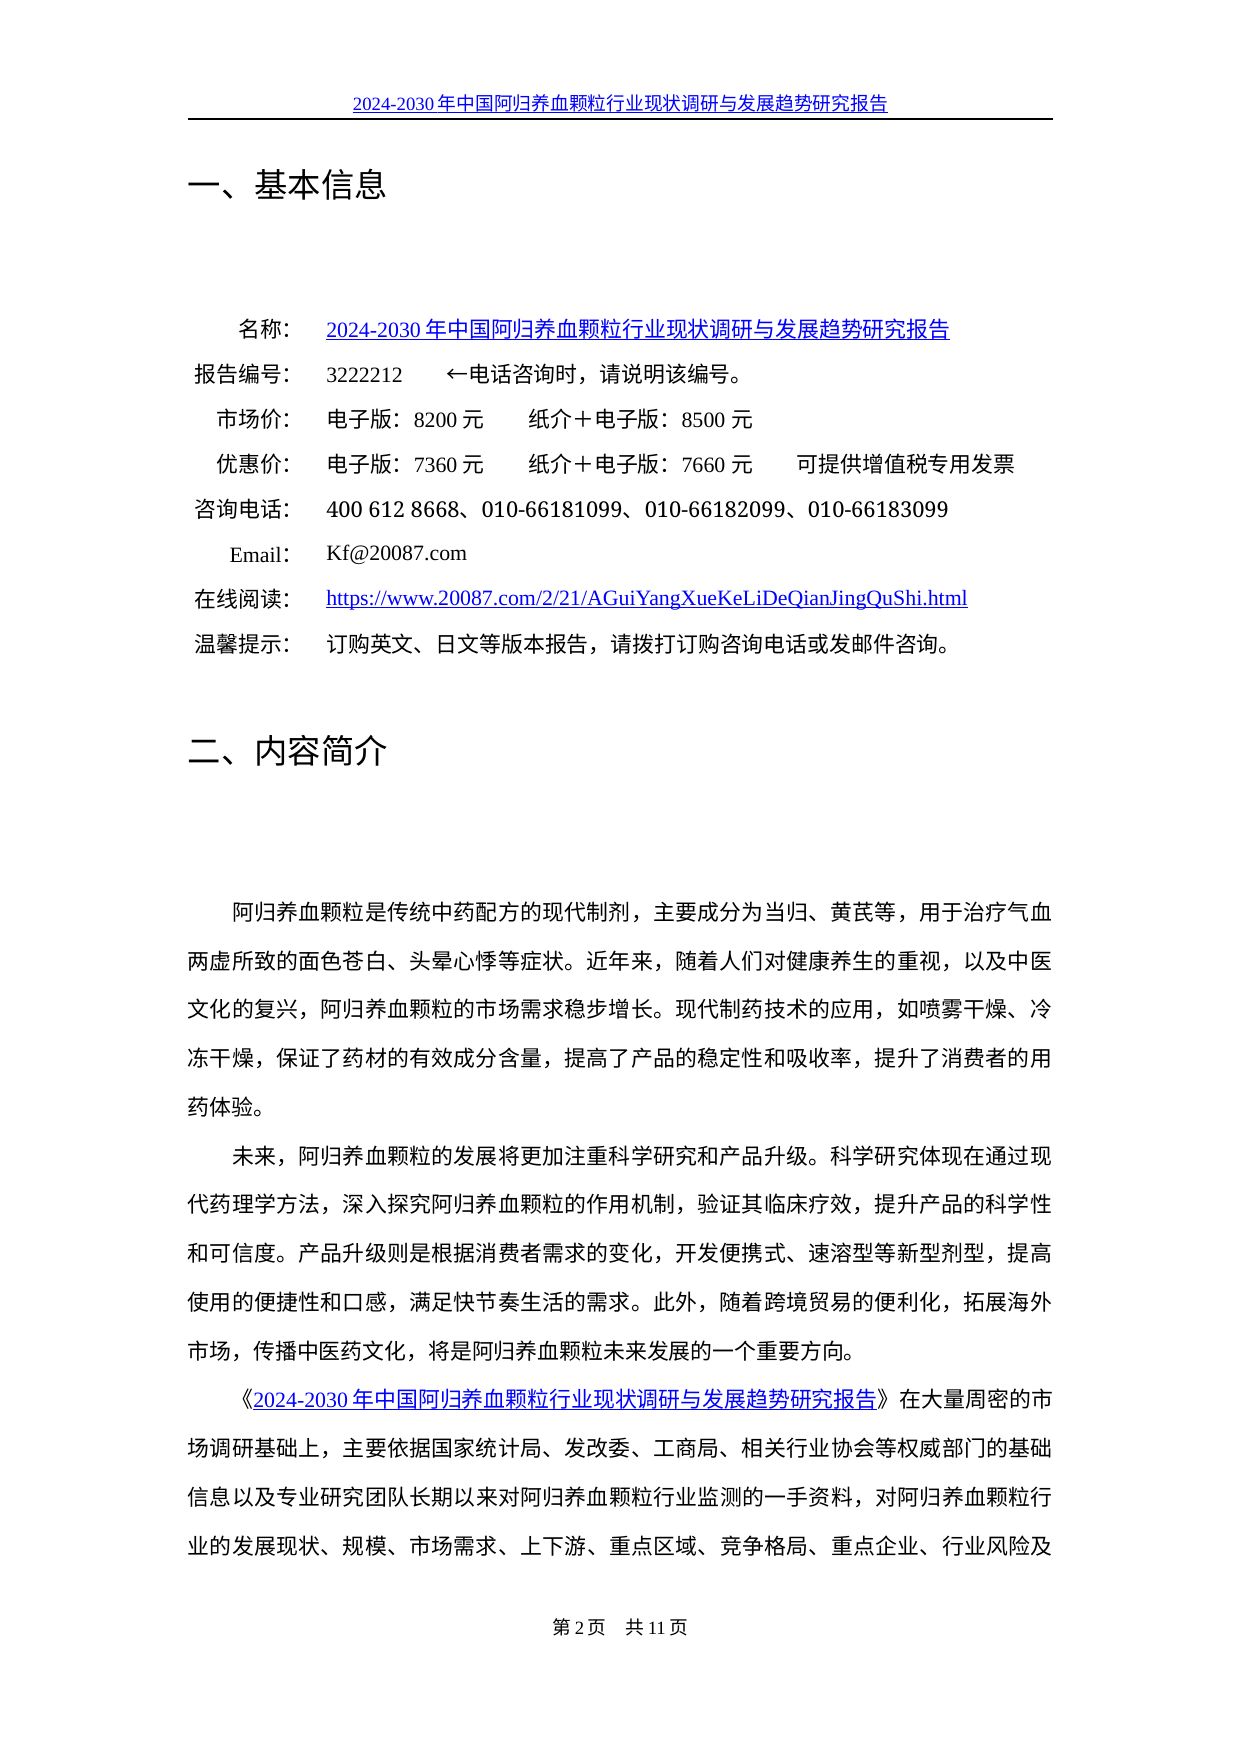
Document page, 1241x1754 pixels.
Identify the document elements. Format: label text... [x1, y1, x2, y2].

table_cell 3222212 ←电话咨询时，请说明该编号。 [315, 357, 1073, 402]
table_cell Kf@20087.com [315, 537, 1073, 582]
table_cell Email： [167, 537, 315, 582]
table_cell 在线阅读： [167, 582, 315, 627]
table_cell 咨询电话： [167, 492, 315, 537]
table_header 名称： [167, 312, 315, 357]
table_header 2024-2030年中国阿归养血颗粒行业现状调研与发展趋势研究报告 [315, 312, 1073, 357]
table_cell 报告编号： [167, 357, 315, 402]
table_cell 电子版：7360 元 纸介＋电子版：7660 元 可提供增值税专用发票 [315, 447, 1073, 492]
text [187, 894, 1053, 1561]
table_cell 电子版：8200 元 纸介＋电子版：8500 元 [315, 402, 1073, 447]
table_cell [315, 582, 1073, 627]
table_cell 优惠价： [167, 447, 315, 492]
title 二、内容简介 [187, 717, 1053, 782]
table_cell 市场价： [167, 402, 315, 447]
table_cell 温馨提示： [167, 627, 315, 672]
table_cell 400 612 8668、010-66181099、010-66182099、010-66183099 [315, 492, 1073, 537]
title 一、基本信息 [187, 150, 1053, 215]
table_cell 订购英文、日文等版本报告，请拨打订购咨询电话或发邮件咨询。 [315, 627, 1073, 672]
